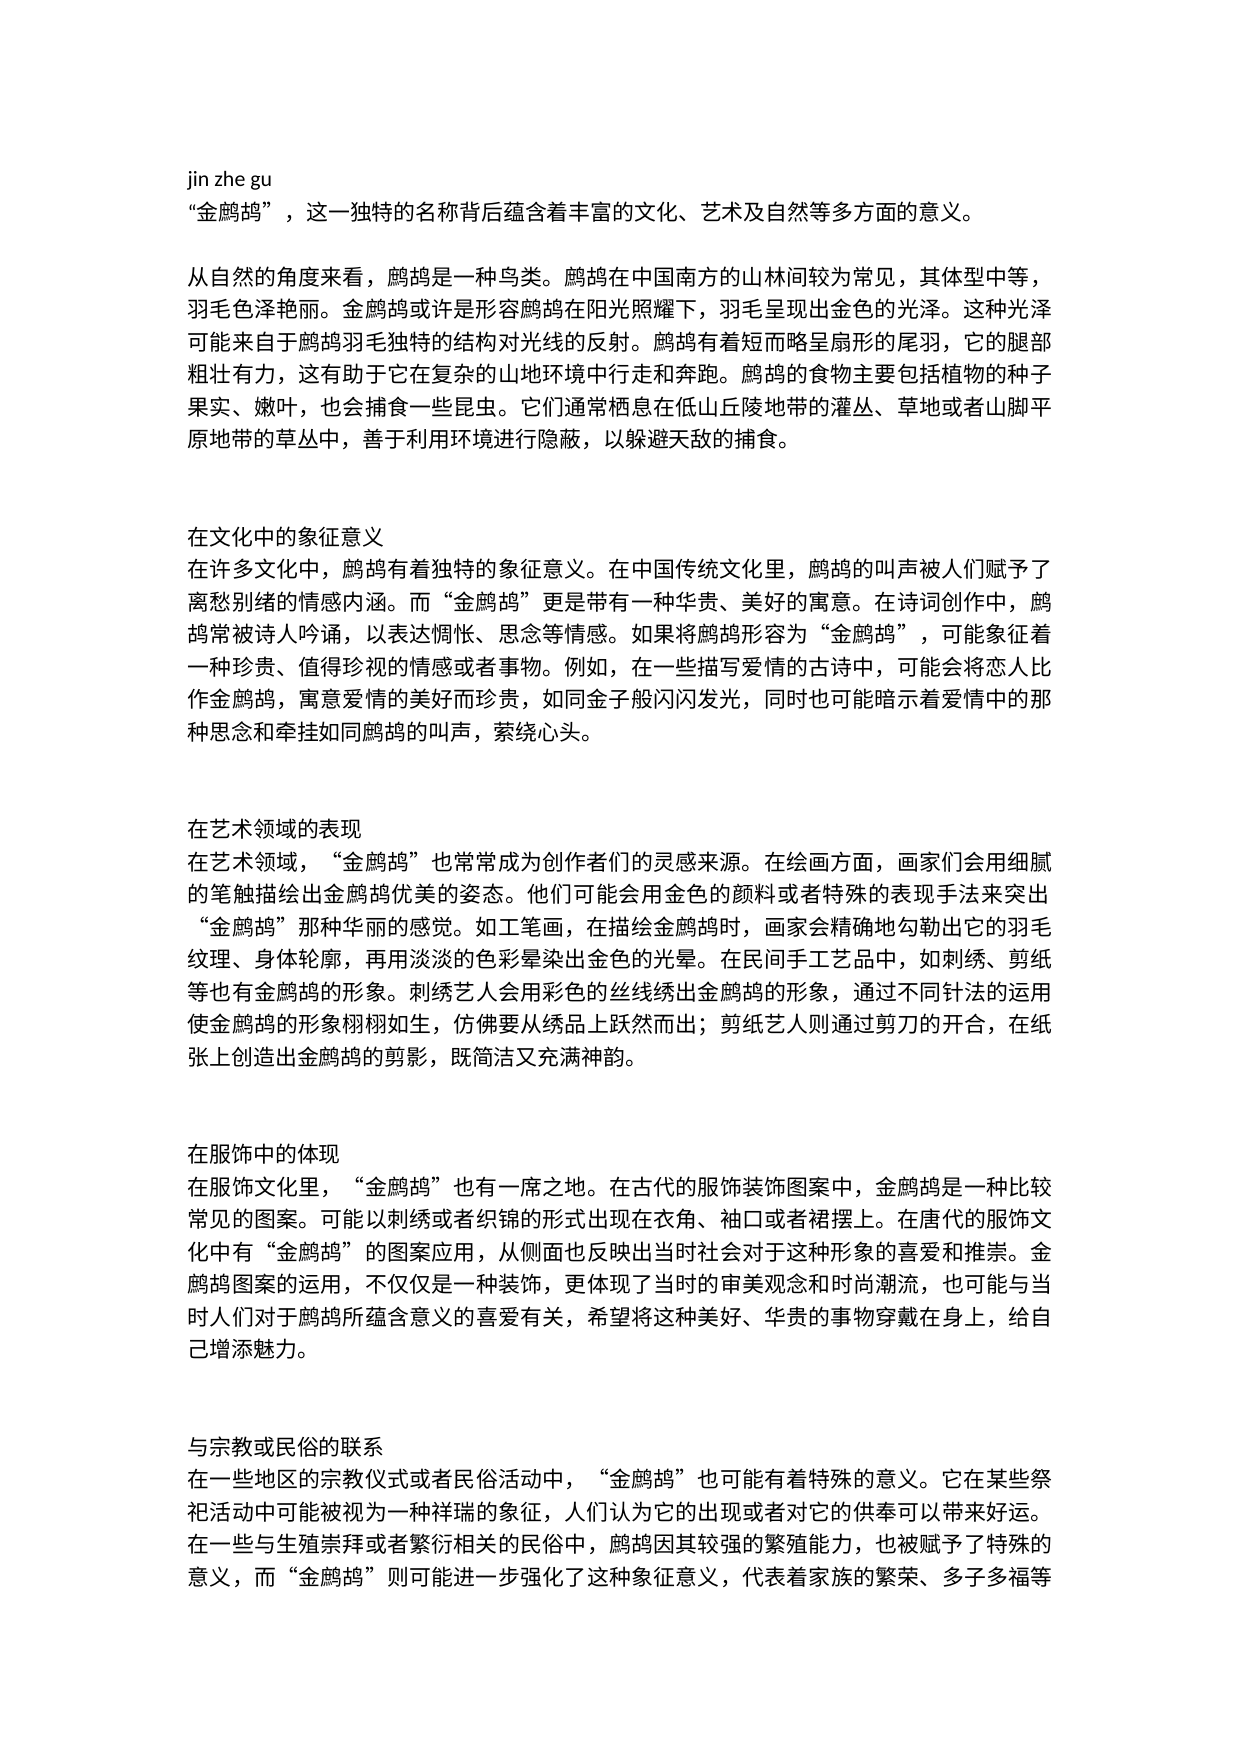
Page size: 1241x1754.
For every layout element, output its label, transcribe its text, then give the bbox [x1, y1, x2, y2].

text 在服饰中的体现 [187, 1137, 1053, 1169]
text “金鹧鸪”，这一独特的名称背后蕴含着丰富的文化、艺术及自然等多方面的意义。 [187, 194, 1053, 227]
text 在文化中的象征意义 [187, 519, 1053, 552]
text 在许多文化中，鹧鸪有着独特的象征意义。在中国传统文化里，鹧鸪的叫声被人们赋予了离愁别绪的情感内涵。而“金鹧鸪”更是带有一种华贵、美好的寓意。在诗词创作中，鹧鸪常被诗人吟诵，以表达惆怅、思念等情感。如果将鹧鸪形容为“金鹧鸪”，可能象征着一种珍贵、值得珍视的情感或者事物。例如，在一些描写爱情的古诗中，可能会将恋人比作金鹧鸪，寓意爱情的美好而珍贵，如同金子般闪闪发光，同时也可能暗示着爱情中的那种思念和牵挂如同鹧鸪的叫声，萦绕心头。 [187, 552, 1053, 747]
text 在艺术领域的表现 [187, 812, 1053, 844]
text 与宗教或民俗的联系 [187, 1429, 1053, 1462]
text 在艺术领域，“金鹧鸪”也常常成为创作者们的灵感来源。在绘画方面，画家们会用细腻的笔触描绘出金鹧鸪优美的姿态。他们可能会用金色的颜料或者特殊的表现手法来突出“金鹧鸪”那种华丽的感觉。如工笔画，在描绘金鹧鸪时，画家会精确地勾勒出它的羽毛纹理、身体轮廓，再用淡淡的色彩晕染出金色的光晕。在民间手工艺品中，如刺绣、剪纸等也有金鹧鸪的形象。刺绣艺人会用彩色的丝线绣出金鹧鸪的形象，通过不同针法的运用，使金鹧鸪的形象栩栩如生，仿佛要从绣品上跃然而出；剪纸艺人则通过剪刀的开合，在纸张上创造出金鹧鸪的剪影，既简洁又充满神韵。 [187, 844, 1053, 1072]
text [187, 1462, 1053, 1592]
text jin zhe gu [187, 162, 1053, 194]
text 从自然的角度来看，鹧鸪是一种鸟类。鹧鸪在中国南方的山林间较为常见，其体型中等，羽毛色泽艳丽。金鹧鸪或许是形容鹧鸪在阳光照耀下，羽毛呈现出金色的光泽。这种光泽可能来自于鹧鸪羽毛独特的结构对光线的反射。鹧鸪有着短而略呈扇形的尾羽，它的腿部粗壮有力，这有助于它在复杂的山地环境中行走和奔跑。鹧鸪的食物主要包括植物的种子、果实、嫩叶，也会捕食一些昆虫。它们通常栖息在低山丘陵地带的灌丛、草地或者山脚平原地带的草丛中，善于利用环境进行隐蔽，以躲避天敌的捕食。 [187, 259, 1053, 454]
text 在服饰文化里，“金鹧鸪”也有一席之地。在古代的服饰装饰图案中，金鹧鸪是一种比较常见的图案。可能以刺绣或者织锦的形式出现在衣角、袖口或者裙摆上。在唐代的服饰文化中有“金鹧鸪”的图案应用，从侧面也反映出当时社会对于这种形象的喜爱和推崇。金鹧鸪图案的运用，不仅仅是一种装饰，更体现了当时的审美观念和时尚潮流，也可能与当时人们对于鹧鸪所蕴含意义的喜爱有关，希望将这种美好、华贵的事物穿戴在身上，给自己增添魅力。 [187, 1169, 1053, 1364]
